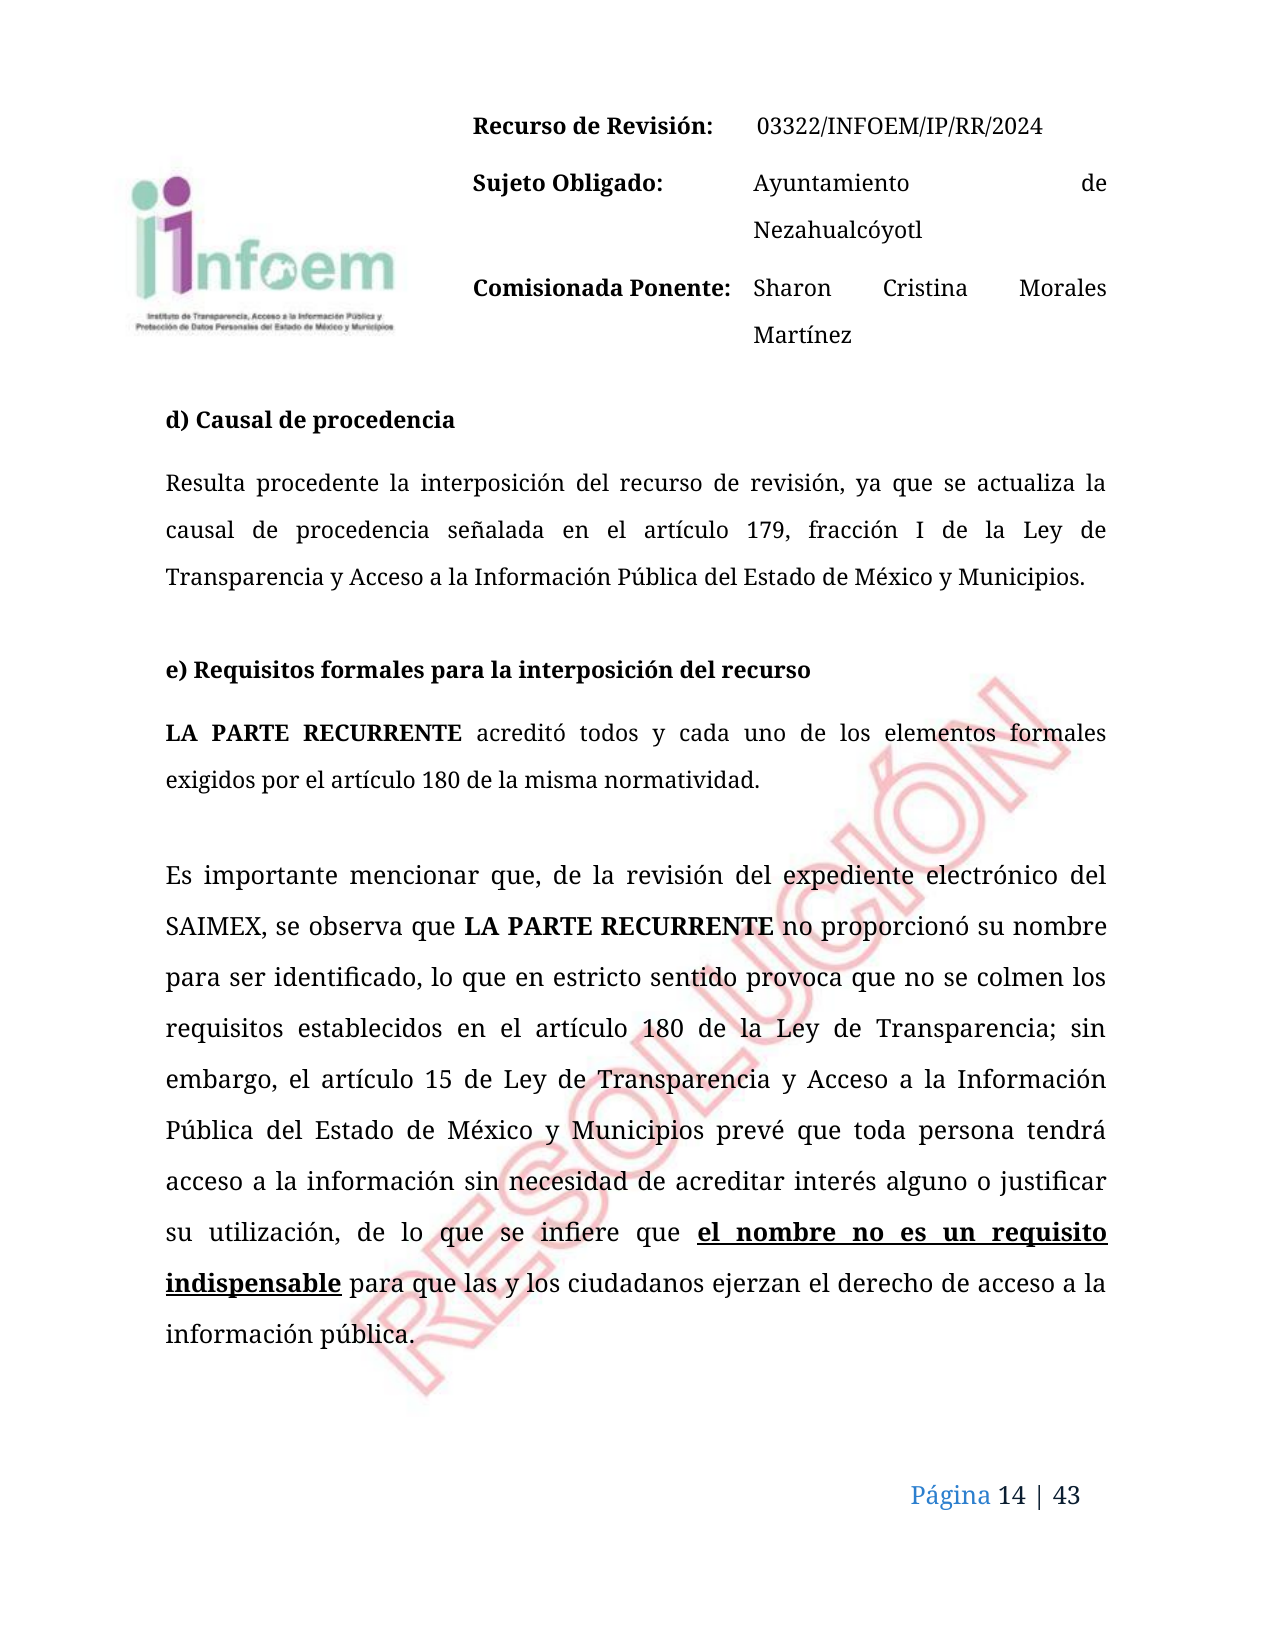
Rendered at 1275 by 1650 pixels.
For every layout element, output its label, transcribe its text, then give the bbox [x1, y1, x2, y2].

text Resulta procedente la interposición del recurso de revisión, ya que se actualiza la causal de procedencia señalada en el artículo 179, fracción I de la Ley de Transparencia y Acceso a la Información Pública del Estado de México y Municipios. [165, 467, 1107, 592]
subtitle d) Causal de procedencia [165, 404, 1107, 436]
subtitle e) Requisitos formales para la interposición del recurso [165, 654, 1107, 686]
text LA PARTE RECURRENTE acreditó todos y cada uno de los elementos formales exigidos por el artículo 180 de la misma normatividad. [165, 717, 1107, 795]
picture [2, 111, 1275, 1650]
text Es importante mencionar que, de la revisión del expediente electrónico del SAIMEX, se observa que LA PARTE RECURRENTE no proporcionó su nombre para ser identificado, lo que en estricto sentido provoca que no se colmen los requisitos establecidos en el artículo 180 de la Ley de Transparencia; sin embargo, el artículo 15 de Ley de Transparencia y Acceso a la Información Pública del Estado de México y Municipios prevé que toda persona tendrá acceso a la información sin necesidad de acreditar interés alguno o justificar su utilización, de lo que se infiere que el nombre no es un requisito indispensable para que las y los ciudadanos ejerzan el derecho de acceso a la información pública. [165, 857, 1107, 1351]
